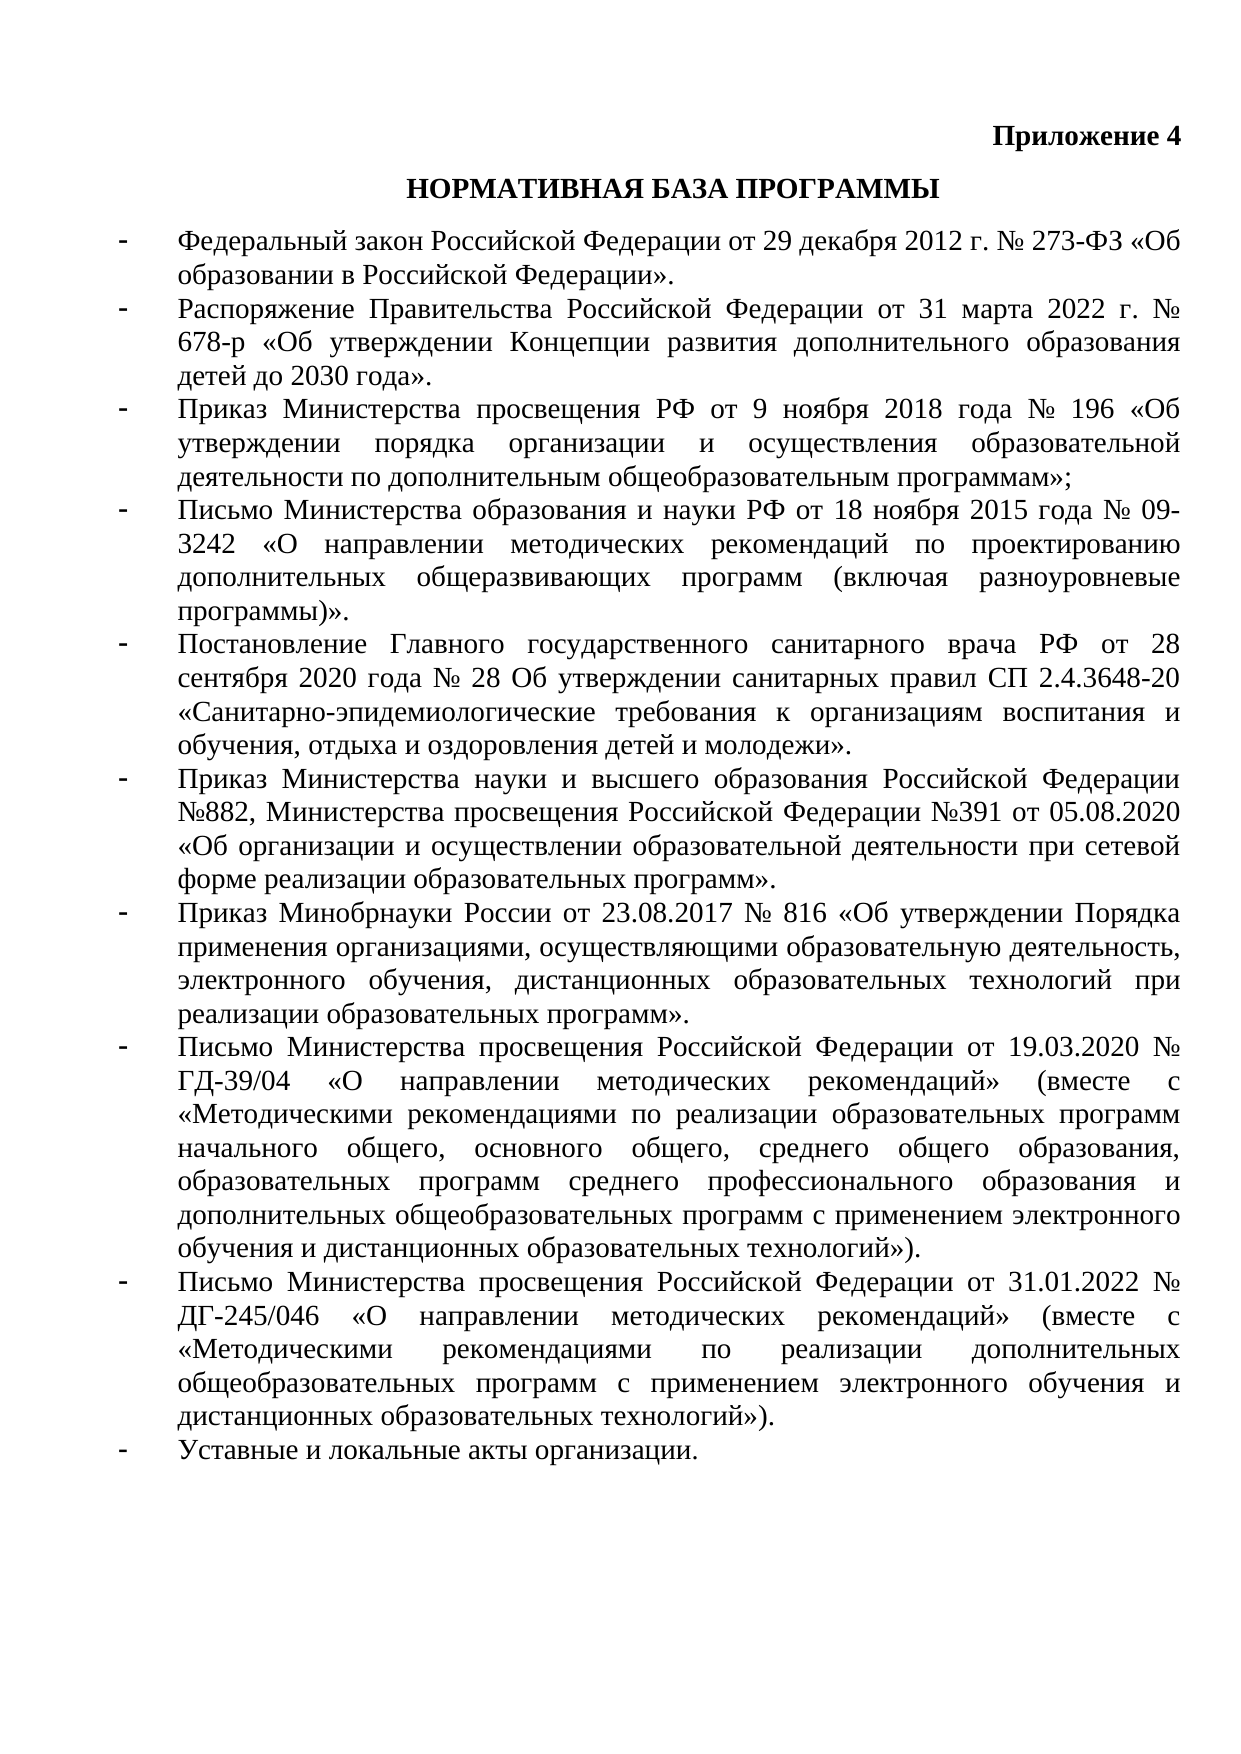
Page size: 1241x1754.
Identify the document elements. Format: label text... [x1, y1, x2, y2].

list Письмо Министерства просвещения Российской Федерации от 31.01.2022 № ДГ-245/046 «О направлении методических рекомендаций» (вместе с «Методическими рекомендациями по реализации дополнительных общеобразовательных программ с применением электронного обучения и дистанционных образовательных технологий»). [118, 1264, 1181, 1432]
text НОРМАТИВНАЯ БАЗА ПРОГРАММЫ [165, 171, 1181, 204]
list Постановление Главного государственного санитарного врача РФ от 28 сентября 2020 года № 28 Об утверждении санитарных правил СП 2.4.3648-20 «Санитарно-эпидемиологические требования к организациям воспитания и обучения, отдыха и оздоровления детей и молодежи». [118, 626, 1181, 761]
list Приказ Министерства просвещения РФ от 9 ноября 2018 года № 196 «Об утверждении порядка организации и осуществления образовательной деятельности по дополнительным общеобразовательным программам»; [118, 391, 1181, 492]
list Приказ Минобрнауки России от 23.08.2017 № 816 «Об утверждении Порядка применения организациями, осуществляющими образовательную деятельность, электронного обучения, дистанционных образовательных технологий при реализации образовательных программ». [118, 895, 1181, 1029]
list Приложение 4 [165, 118, 1181, 152]
list Уставные и локальные акты организации. [118, 1432, 1181, 1466]
list Распоряжение Правительства Российской Федерации от 31 марта 2022 г. № 678-р «Об утверждении Концепции развития дополнительного образования детей до 2030 года». [118, 291, 1181, 391]
list Письмо Министерства образования и науки РФ от 18 ноября 2015 года № 09-3242 «О направлении методических рекомендаций по проектированию дополнительных общеразвивающих программ (включая разноуровневые программы)». [118, 492, 1181, 626]
list Федеральный закон Российской Федерации от 29 декабря 2012 г. № 273-ФЗ «Об образовании в Российской Федерации». [118, 223, 1181, 291]
list Приказ Министерства науки и высшего образования Российской Федерации №882, Министерства просвещения Российской Федерации №391 от 05.08.2020 «Об организации и осуществлении образовательной деятельности при сетевой форме реализации образовательных программ». [118, 761, 1181, 895]
list Письмо Министерства просвещения Российской Федерации от 19.03.2020 № ГД-39/04 «О направлении методических рекомендаций» (вместе с «Методическими рекомендациями по реализации образовательных программ начального общего, основного общего, среднего общего образования, образовательных программ среднего профессионального образования и дополнительных общеобразовательных программ с применением электронного обучения и дистанционных образовательных технологий»). [118, 1029, 1181, 1264]
